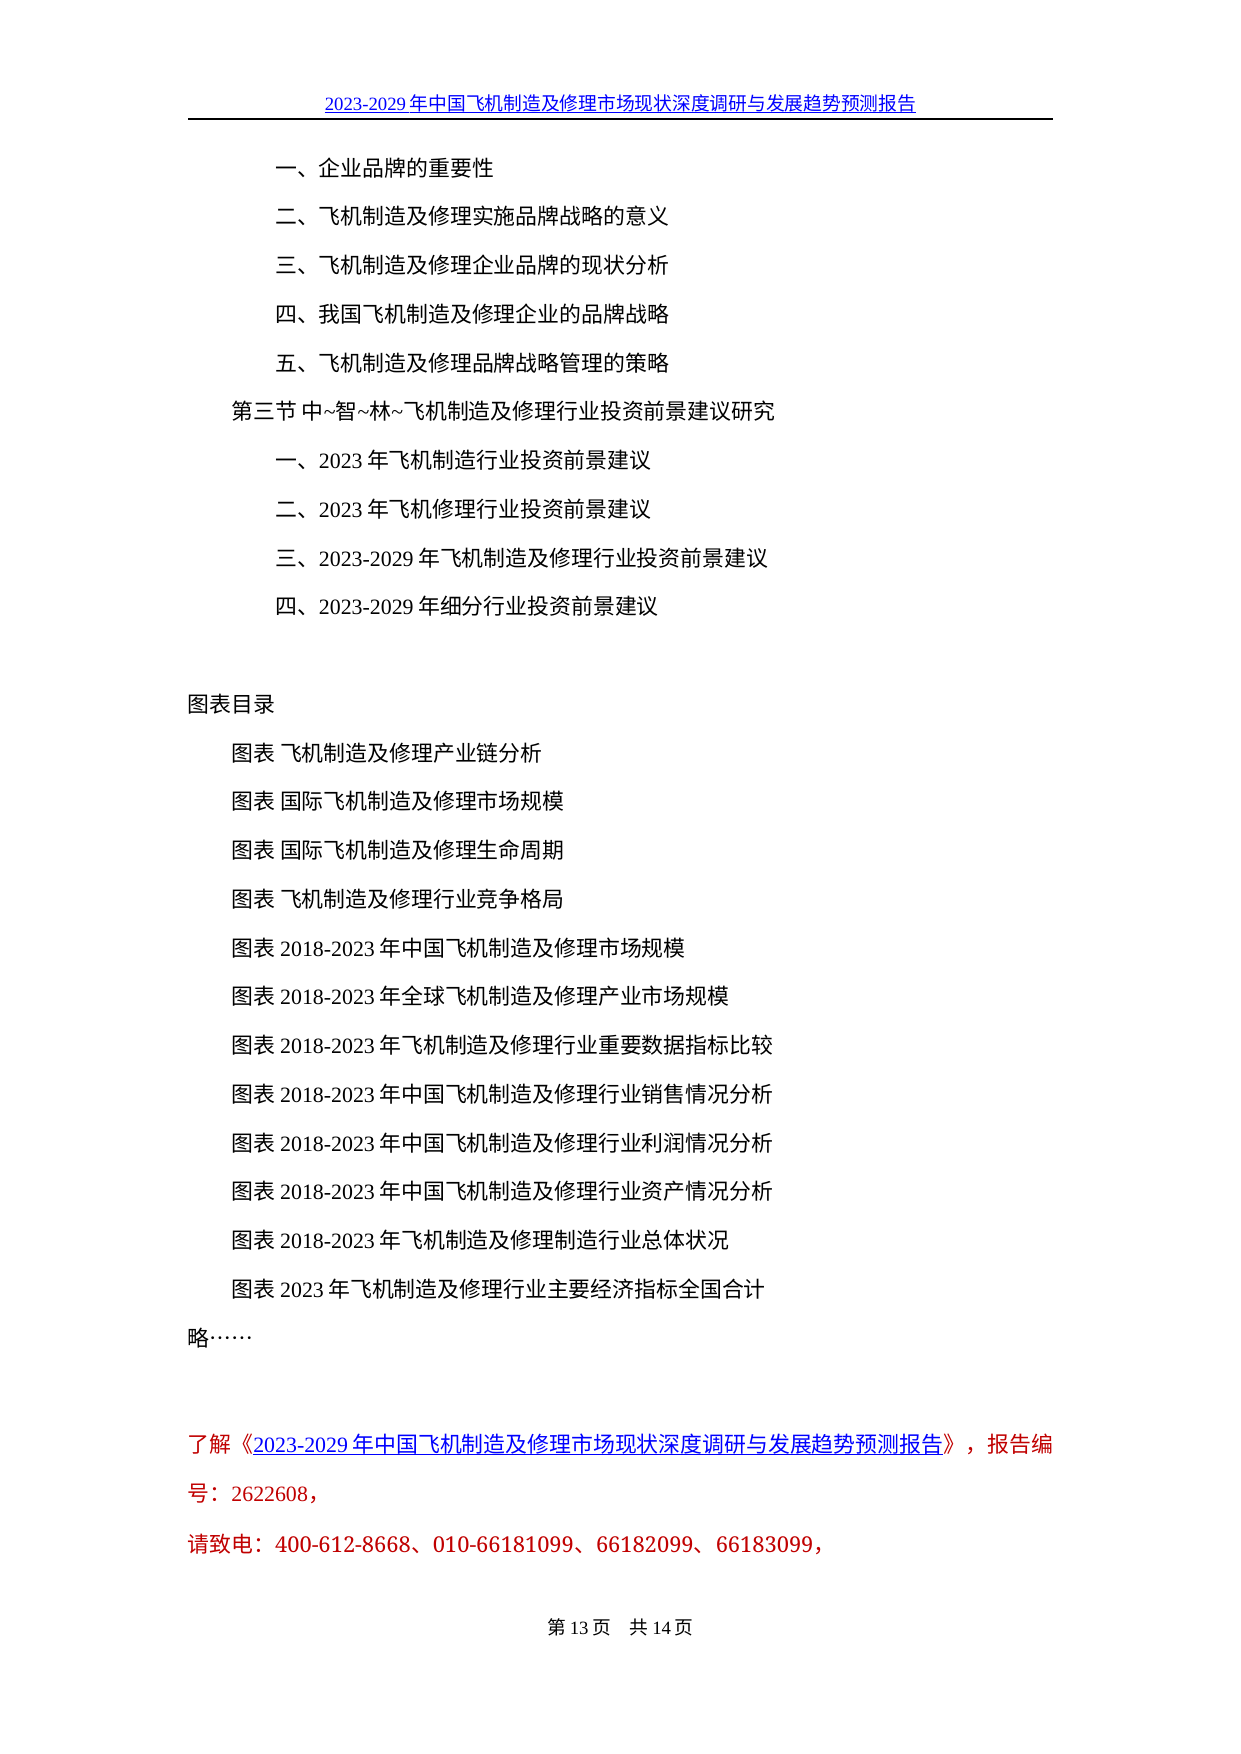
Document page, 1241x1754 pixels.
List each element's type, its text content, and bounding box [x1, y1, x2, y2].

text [187, 150, 1053, 1353]
text 了解《2023-2029年中国飞机制造及修理市场现状深度调研与发展趋势预测报告》，报告编号：2622608， [187, 1427, 1053, 1508]
text 请致电：400-612-8668、010-66181099、66182099、66183099， [187, 1527, 1053, 1559]
